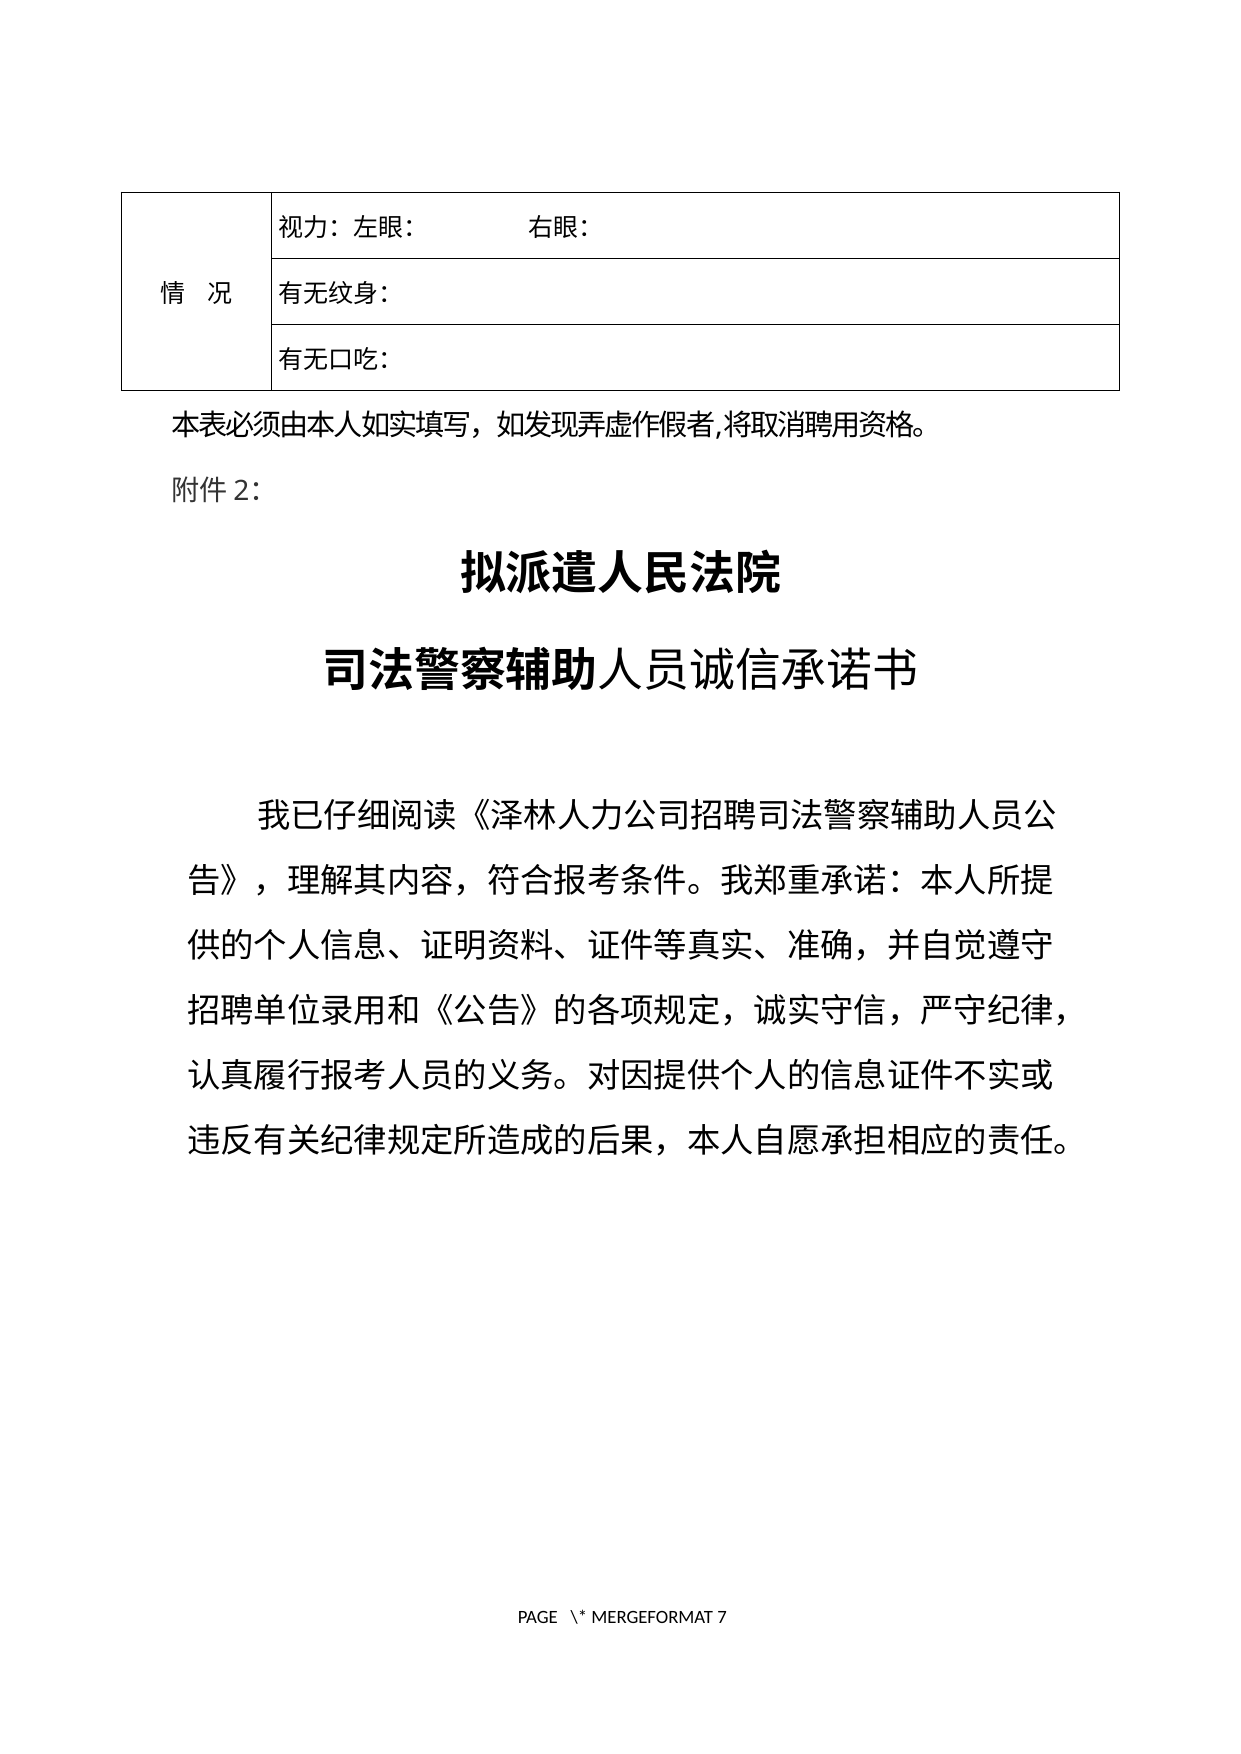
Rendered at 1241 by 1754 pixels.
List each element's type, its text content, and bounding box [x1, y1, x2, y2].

table_cell 有无纹身： [272, 259, 1119, 324]
text 本表必须由本人如实填写，如发现弄虚作假者,将取消聘用资格。 [171, 391, 1069, 456]
table_cell 视力：左眼： 右眼： [272, 193, 1119, 258]
table_cell 有无口吃： [272, 325, 1119, 390]
text 我已仔细阅读《泽林人力公司招聘司法警察辅助人员公告》，理解其内容，符合报考条件。我郑重承诺：本人所提供的个人信息、证明资料、证件等真实、准确，并自觉遵守招聘单位录用和《公告》的各项规定，诚实守信，严守纪律，认真履行报考人员的义务。对因提供个人的信息证件不实或违反有关纪律规定所造成的后果，本人自愿承担相应的责任。 [171, 781, 1069, 1171]
text 拟派遣人民法院 [171, 521, 1069, 618]
table_cell 身体检查 情 况 [122, 193, 271, 390]
text 附件2： [171, 456, 1069, 521]
text 司法警察辅助人员诚信承诺书 [171, 618, 1069, 716]
